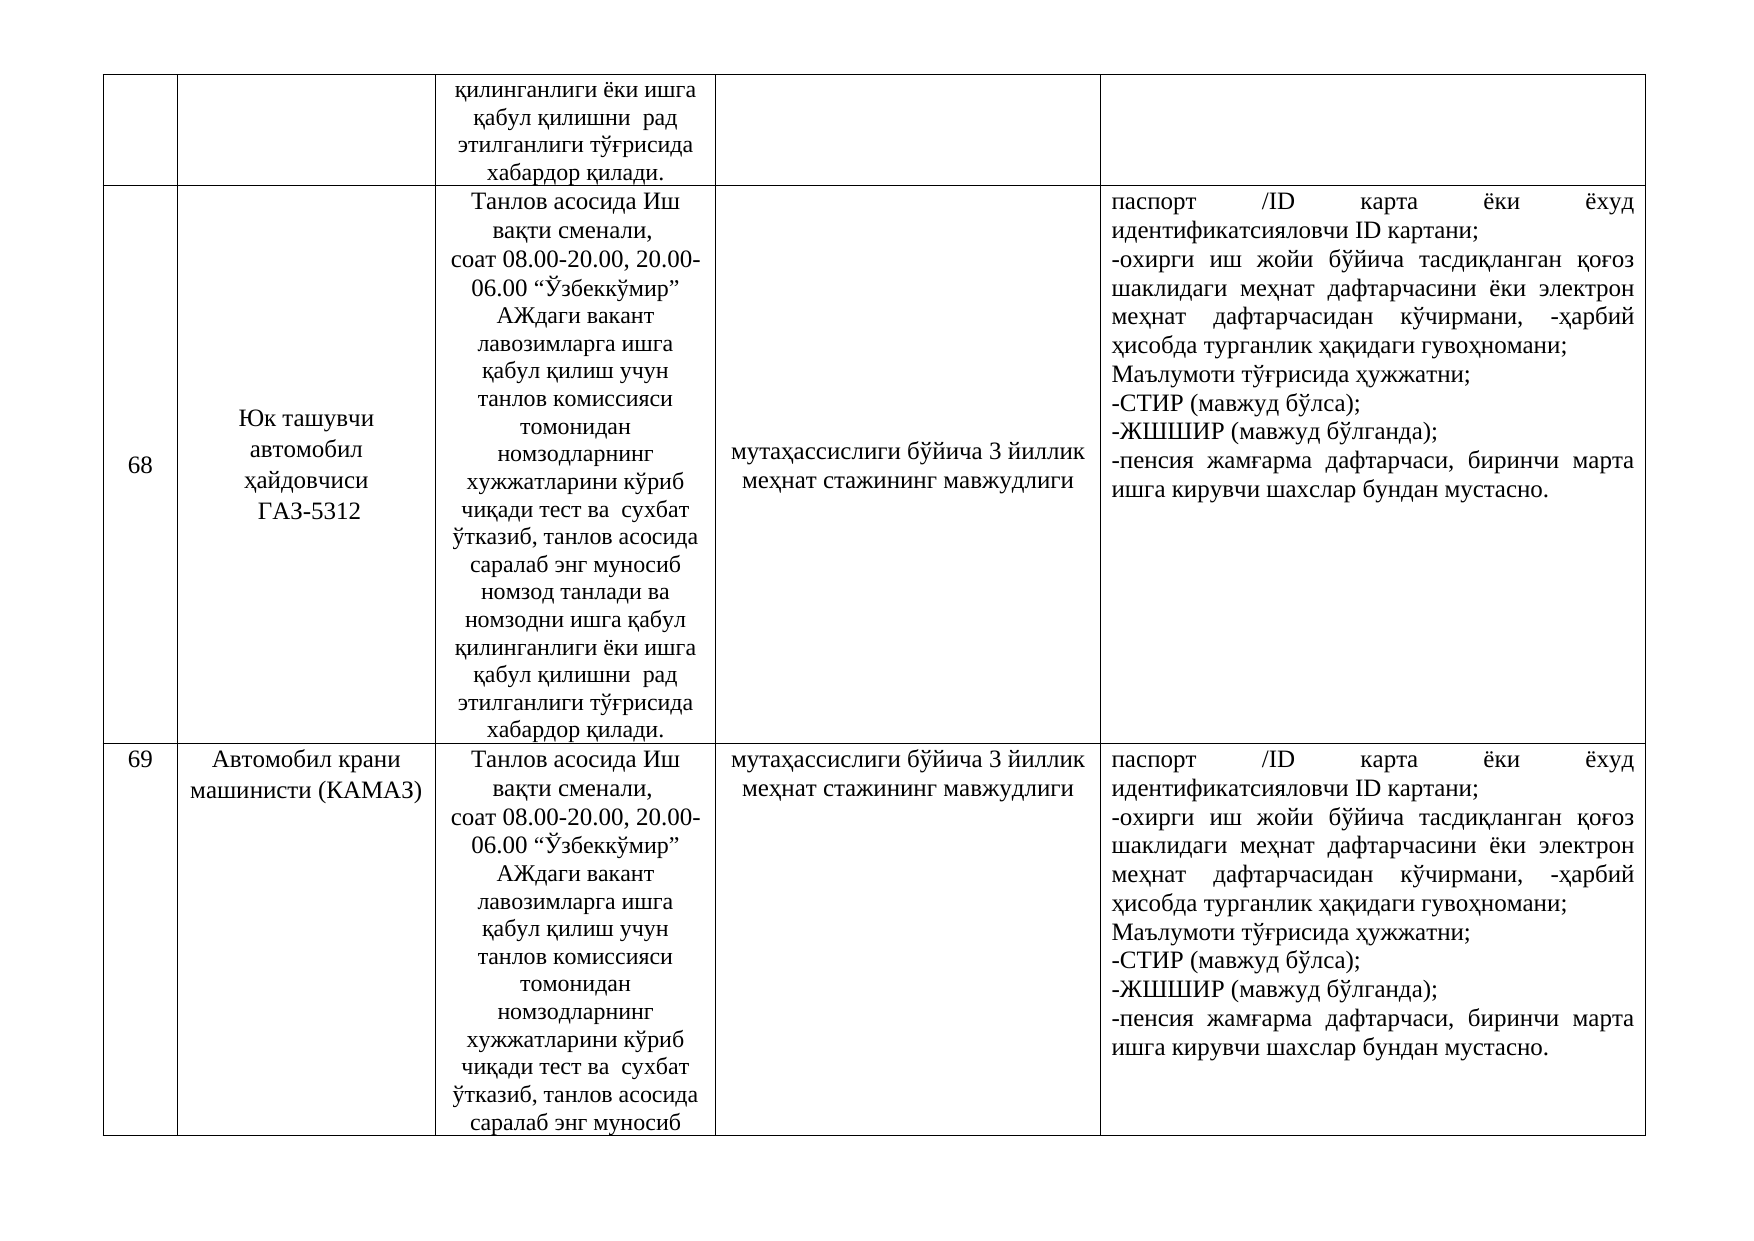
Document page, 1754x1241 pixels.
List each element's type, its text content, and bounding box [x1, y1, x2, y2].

table_cell 68 [104, 186, 177, 743]
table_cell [178, 75, 435, 185]
table_cell 67 [104, 75, 177, 185]
table_cell 69 [104, 744, 177, 1135]
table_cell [1101, 75, 1645, 185]
table_cell мутаҳассислиги бўйича 3 йиллик меҳнат стажининг мавжудлиги [716, 186, 1100, 743]
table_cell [178, 744, 435, 1135]
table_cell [716, 75, 1100, 185]
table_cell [1101, 744, 1645, 1135]
table_cell Юк ташувчи автомобил ҳайдовчиси ГАЗ-5312 [178, 186, 435, 743]
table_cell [436, 744, 715, 1135]
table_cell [436, 75, 715, 185]
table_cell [716, 744, 1100, 1135]
